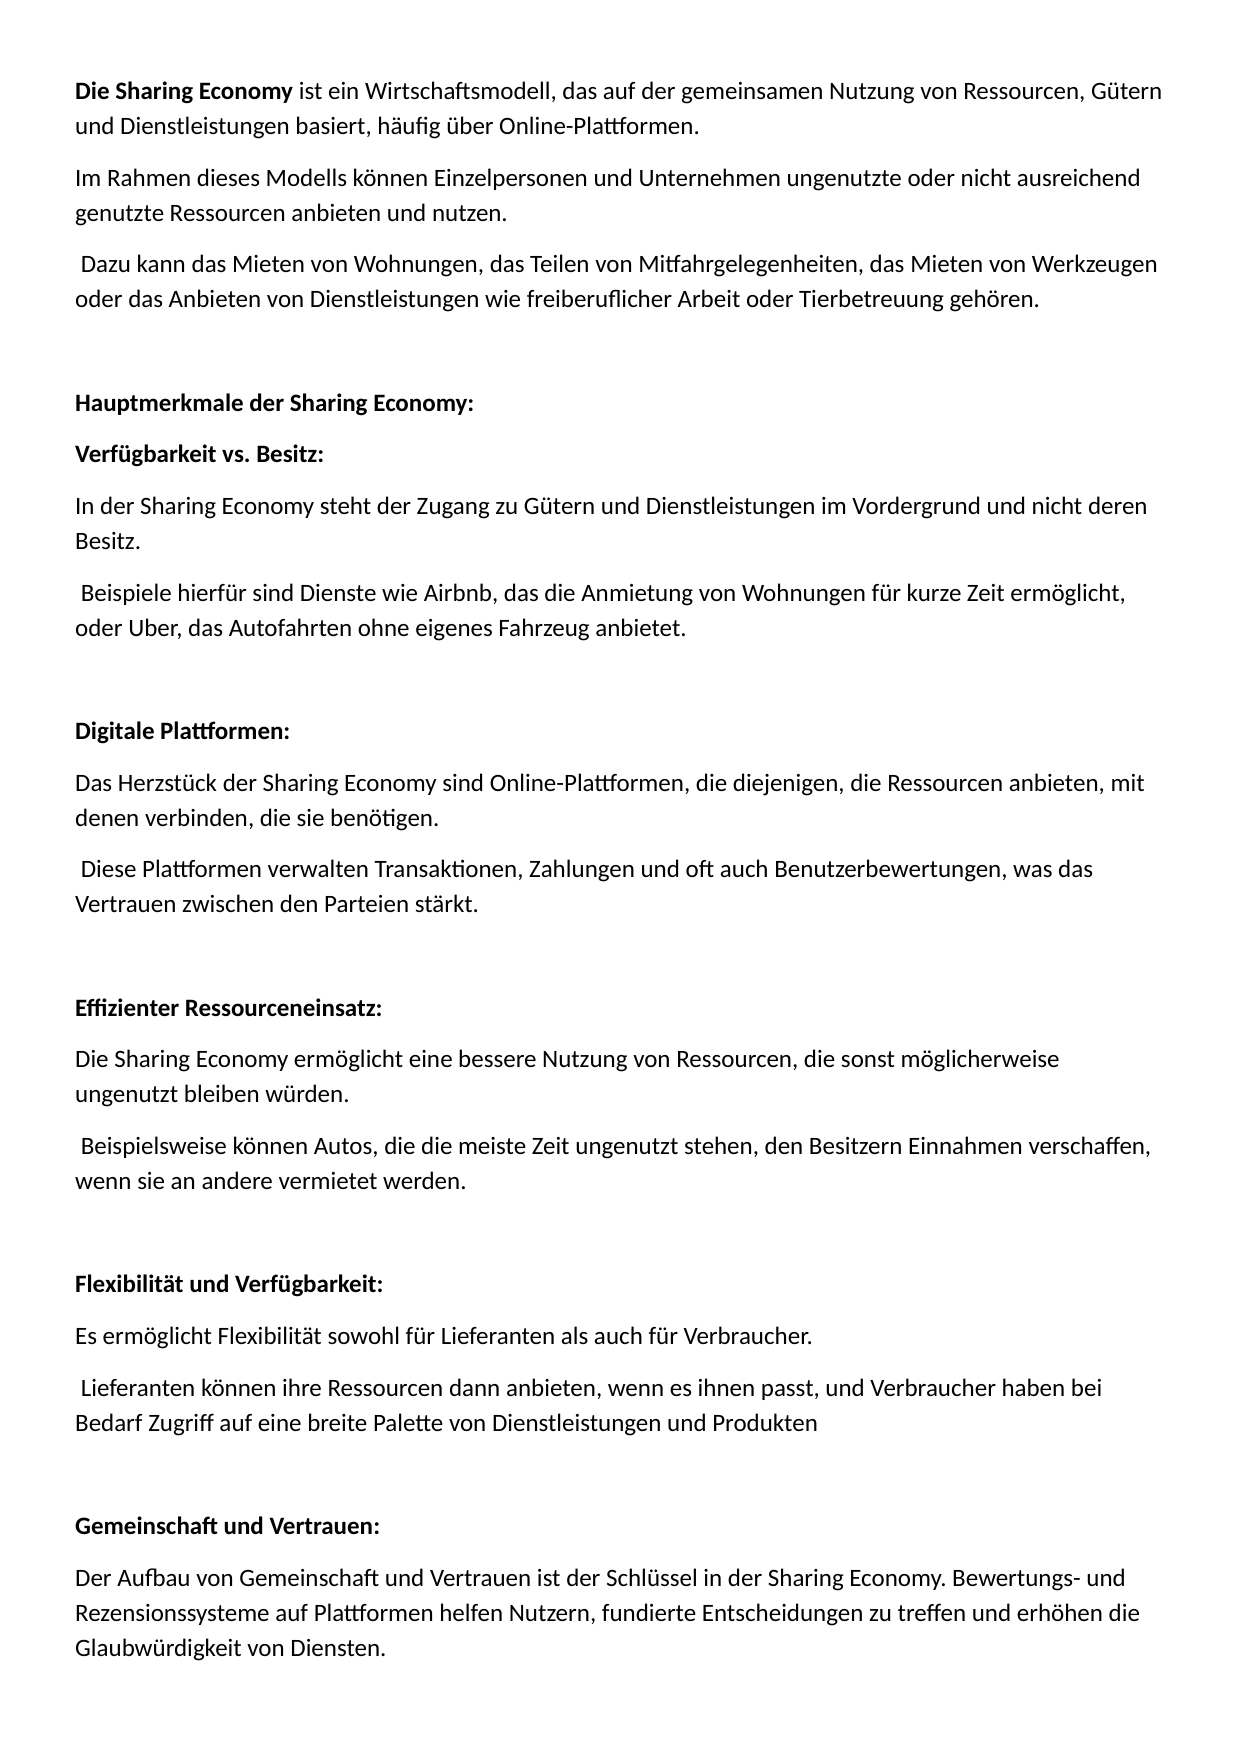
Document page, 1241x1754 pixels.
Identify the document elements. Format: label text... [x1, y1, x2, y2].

text Lieferanten können ihre Ressourcen dann anbieten, wenn es ihnen passt, und Verbraucher haben bei Bedarf Zugriff auf eine breite Palette von Dienstleistungen und Produkten [75, 1372, 1165, 1437]
text Flexibilität und Verfügbarkeit: [75, 1268, 1165, 1299]
text Beispiele hierfür sind Dienste wie Airbnb, das die Anmietung von Wohnungen für kurze Zeit ermöglicht, oder Uber, das Autofahrten ohne eigenes Fahrzeug anbietet. [75, 577, 1165, 642]
text Dazu kann das Mieten von Wohnungen, das Teilen von Mitfahrgelegenheiten, das Mieten von Werkzeugen oder das Anbieten von Dienstleistungen wie freiberuflicher Arbeit oder Tierbetreuung gehören. [75, 248, 1165, 314]
text Es ermöglicht Flexibilität sowohl für Lieferanten als auch für Verbraucher. [75, 1320, 1165, 1351]
text Das Herzstück der Sharing Economy sind Online-Plattformen, die diejenigen, die Ressourcen anbieten, mit denen verbinden, die sie benötigen. [75, 767, 1165, 832]
text Die Sharing Economy ist ein Wirtschaftsmodell, das auf der gemeinsamen Nutzung von Ressourcen, Gütern und Dienstleistungen basiert, häufig über Online-Plattformen. [75, 75, 1165, 141]
text Effizienter Ressourceneinsatz: [75, 992, 1165, 1022]
text Die Sharing Economy ermöglicht eine bessere Nutzung von Ressourcen, die sonst möglicherweise ungenutzt bleiben würden. [75, 1043, 1165, 1109]
text In der Sharing Economy steht der Zugang zu Gütern und Dienstleistungen im Vordergrund und nicht deren Besitz. [75, 490, 1165, 556]
text Hauptmerkmale der Sharing Economy: [75, 387, 1165, 417]
text Im Rahmen dieses Modells können Einzelpersonen und Unternehmen ungenutzte oder nicht ausreichend genutzte Ressourcen anbieten und nutzen. [75, 162, 1165, 227]
text Digitale Plattformen: [75, 715, 1165, 746]
text Der Aufbau von Gemeinschaft und Vertrauen ist der Schlüssel in der Sharing Economy. Bewertungs- und Rezensionssysteme auf Plattformen helfen Nutzern, fundierte Entscheidungen zu treffen und erhöhen die Glaubwürdigkeit von Diensten. [75, 1562, 1165, 1662]
text Verfügbarkeit vs. Besitz: [75, 438, 1165, 469]
text Gemeinschaft und Vertrauen: [75, 1510, 1165, 1541]
text Diese Plattformen verwalten Transaktionen, Zahlungen und oft auch Benutzerbewertungen, was das Vertrauen zwischen den Parteien stärkt. [75, 853, 1165, 919]
text Beispielsweise können Autos, die die meiste Zeit ungenutzt stehen, den Besitzern Einnahmen verschaffen, wenn sie an andere vermietet werden. [75, 1130, 1165, 1196]
